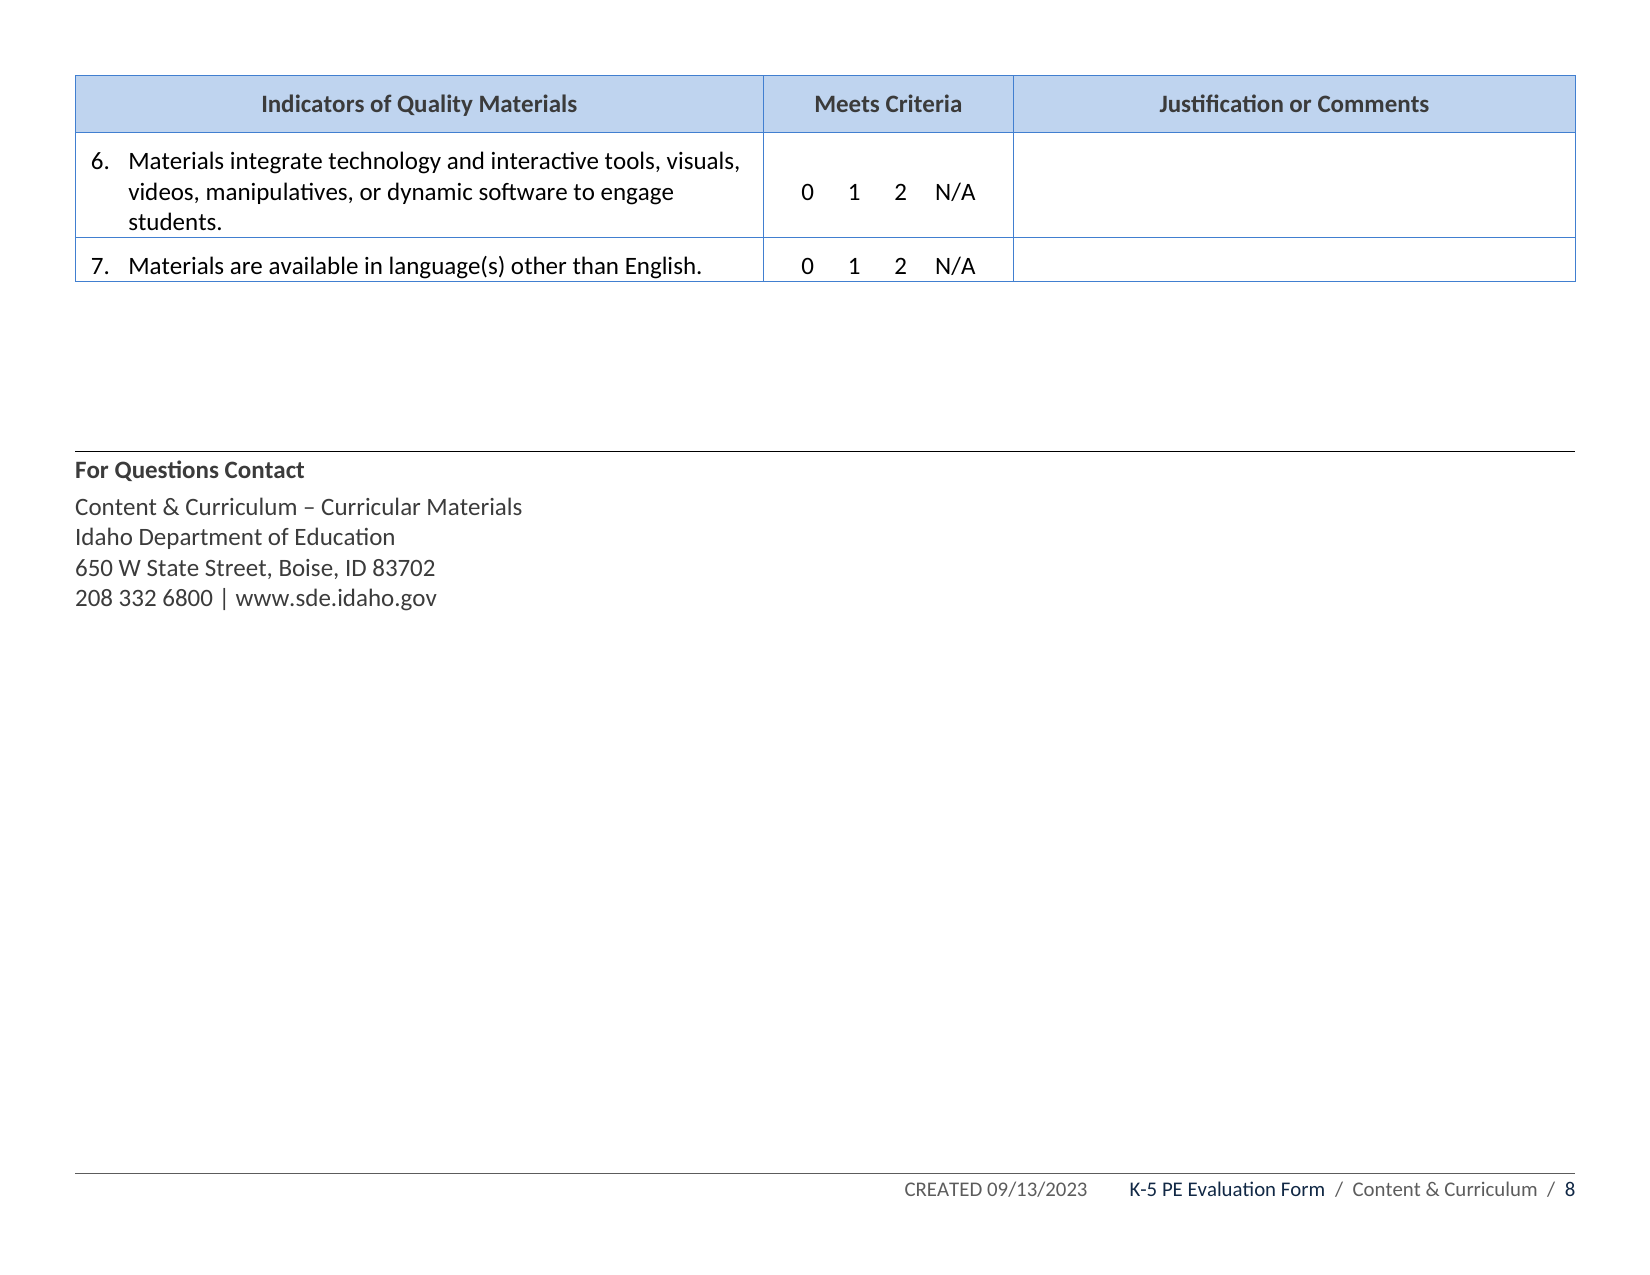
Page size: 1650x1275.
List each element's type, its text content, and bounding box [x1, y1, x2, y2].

text 650 W State Street, Boise, ID 83702 [75, 552, 1575, 582]
table_header Meets Criteria [764, 76, 1013, 132]
table_header Indicators of Quality Materials [76, 76, 763, 132]
table_cell Materials integrate technology and interactive tools, visuals, videos, manipulatives, or dynamic software to engage students. [76, 133, 763, 237]
table_cell 0 1 2 N/A [764, 238, 1013, 281]
table_cell 0 1 2 N/A [764, 133, 1013, 237]
table_cell [1014, 133, 1575, 237]
table_cell Materials are available in language(s) other than English. [76, 238, 763, 281]
text Content & Curriculum – Curricular Materials [75, 491, 1575, 521]
text 208 332 6800 | www.sde.idaho.gov [75, 582, 1575, 613]
table_cell [1014, 238, 1575, 281]
text Idaho Department of Education [75, 521, 1575, 552]
table_header Justification or Comments [1014, 76, 1575, 132]
text For Questions Contact [75, 452, 1575, 485]
